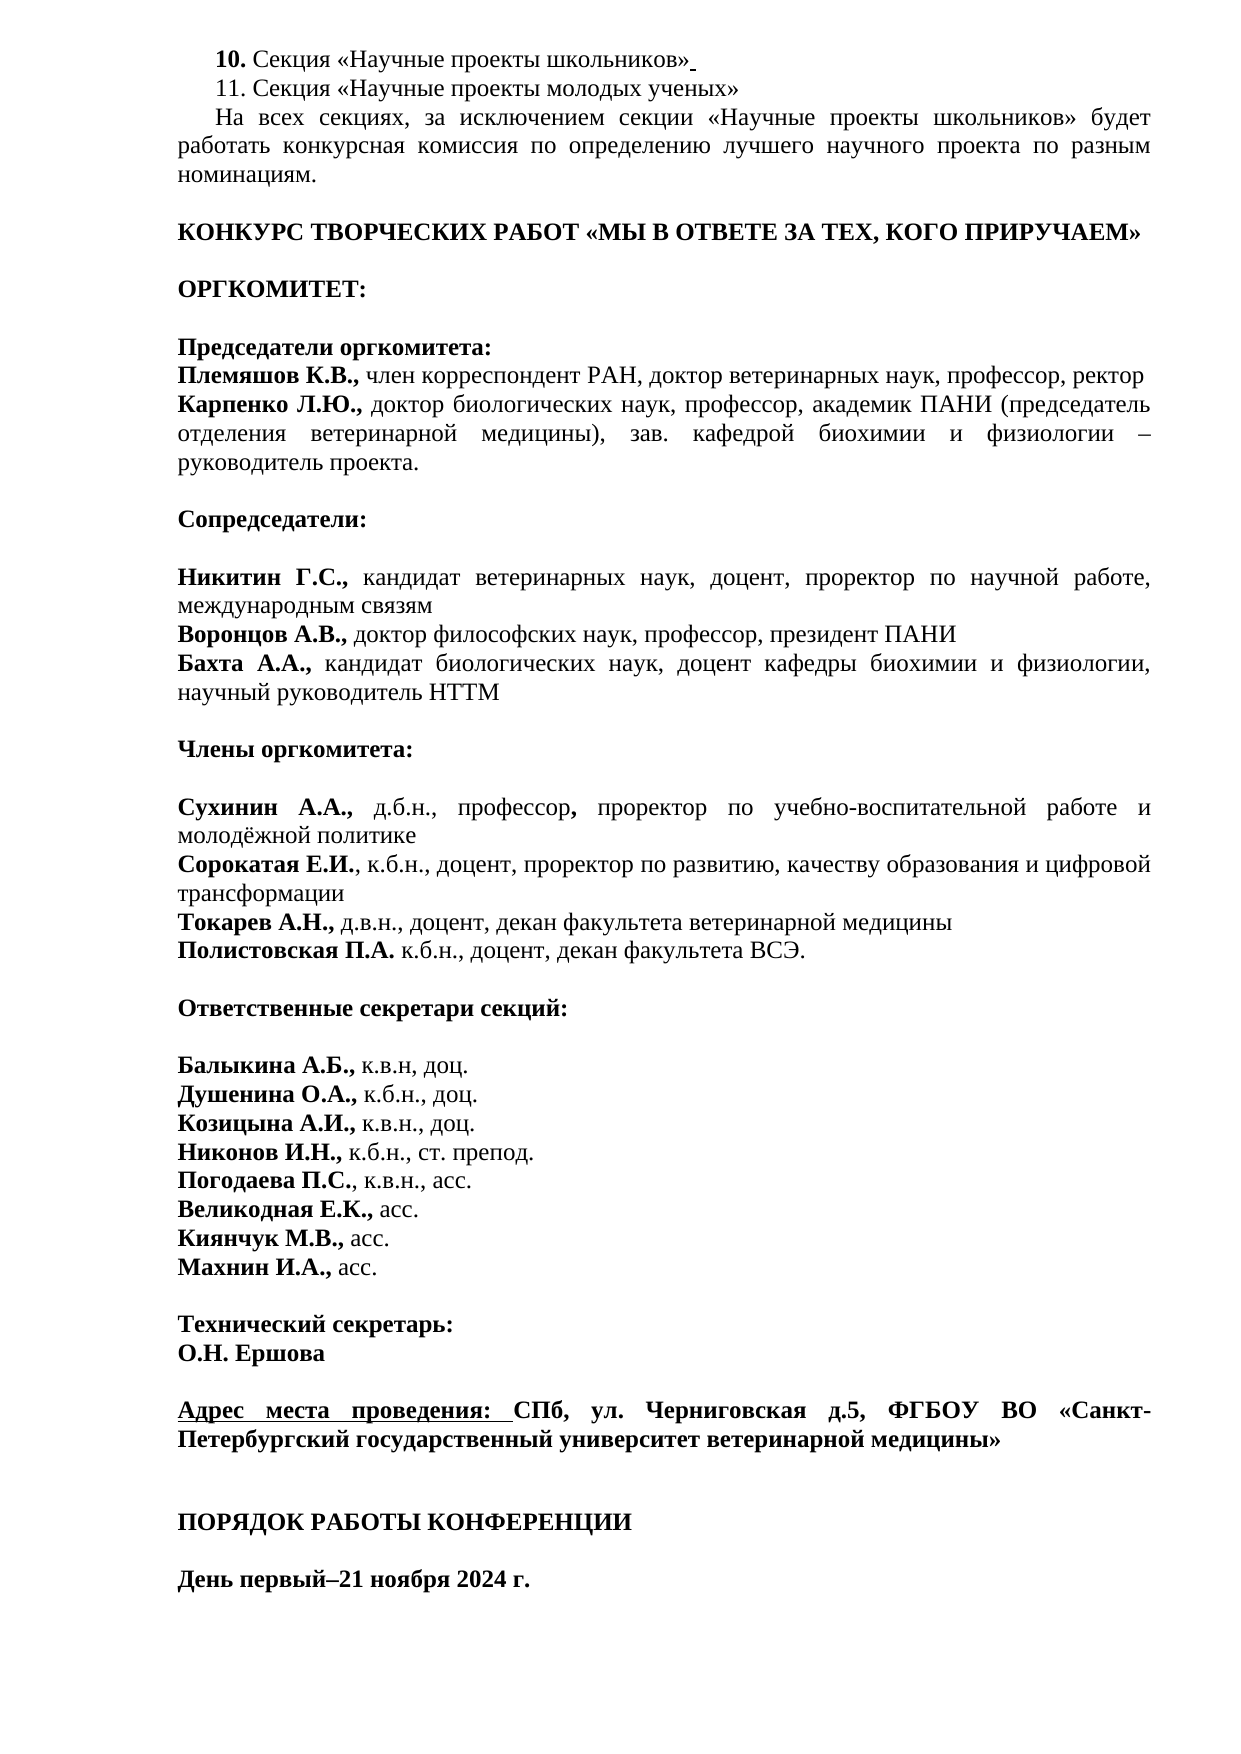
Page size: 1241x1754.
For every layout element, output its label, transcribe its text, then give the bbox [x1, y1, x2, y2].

text Сорокатая Е.И., к.б.н., доцент, проректор по развитию, качеству образования и цифровой трансформации [177, 849, 1152, 907]
list Секция «Научные проекты молодых ученых» [215, 73, 1152, 102]
text Сопредседатели: [177, 504, 1152, 533]
text Балыкина А.Б., к.в.н, доц. [177, 1051, 1152, 1079]
text Оргкомитет: [177, 274, 1152, 303]
text День первый–21 ноября 2024 г. [177, 1564, 1152, 1593]
text Члены оргкомитета: [177, 734, 1152, 763]
text Бахта А.А., кандидат биологических наук, доцент кафедры биохимии и физиологии, научный руководитель НТТМ [177, 648, 1152, 706]
text Карпенко Л.Ю., доктор биологических наук, профессор, академик ПАНИ (председатель отделения ветеринарной медицины), зав. кафедрой биохимии и физиологии – руководитель проекта. [177, 389, 1152, 476]
text Погодаева П.С., к.в.н., асс. [177, 1166, 1152, 1194]
text Воронцов А.В., доктор философских наук, профессор, президент ПАНИ [177, 619, 1152, 648]
text Токарев А.Н., д.в.н., доцент, декан факультета ветеринарной медицины [177, 907, 1152, 936]
text Душенина О.А., к.б.н., доц. [177, 1079, 1152, 1108]
text О.Н. Ершова [177, 1338, 1152, 1367]
text Киянчук М.В., асс. [177, 1223, 1152, 1252]
text Великодная Е.К., асс. [177, 1194, 1152, 1223]
text Сухинин А.А., д.б.н., профессор, проректор по учебно-воспитательной работе и молодёжной политике [177, 792, 1152, 849]
text Никитин Г.С., кандидат ветеринарных наук, доцент, проректор по научной работе, международным связям [177, 562, 1152, 619]
text Козицына А.И., к.в.н., доц. [177, 1108, 1152, 1137]
text Ответственные секретари секций: [177, 993, 1152, 1022]
text ПОРЯДОК РАБОТЫ КОНФЕРЕНЦИИ [177, 1507, 1152, 1536]
text Председатели оргкомитета: [177, 332, 1152, 361]
text Племяшов К.В., член корреспондент РАН, доктор ветеринарных наук, профессор, ректор [177, 361, 1152, 389]
text Полистовская П.А. к.б.н., доцент, декан факультета ВСЭ. [177, 936, 1152, 964]
text Никонов И.Н., к.б.н., ст. препод. [177, 1137, 1152, 1166]
list Секция «Научные проекты школьников» [215, 44, 1152, 73]
text Адрес места проведения: СПб, ул. Черниговская д.5, ФГБОУ ВО «Санкт-Петербургский государственный университет ветеринарной медицины» [177, 1396, 1152, 1453]
text Махнин И.А., асс. [177, 1252, 1152, 1281]
text КОНКУРС ТВОРЧЕСКИХ РАБОТ «МЫ В ОТВЕТЕ ЗА ТЕХ, КОГО ПРИРУЧАЕМ» [177, 217, 1152, 246]
text Технический секретарь: [177, 1309, 1152, 1338]
text На всех секциях, за исключением секции «Научные проекты школьников» будет работать конкурсная комиссия по определению лучшего научного проекта по разным номинациям. [177, 102, 1152, 188]
